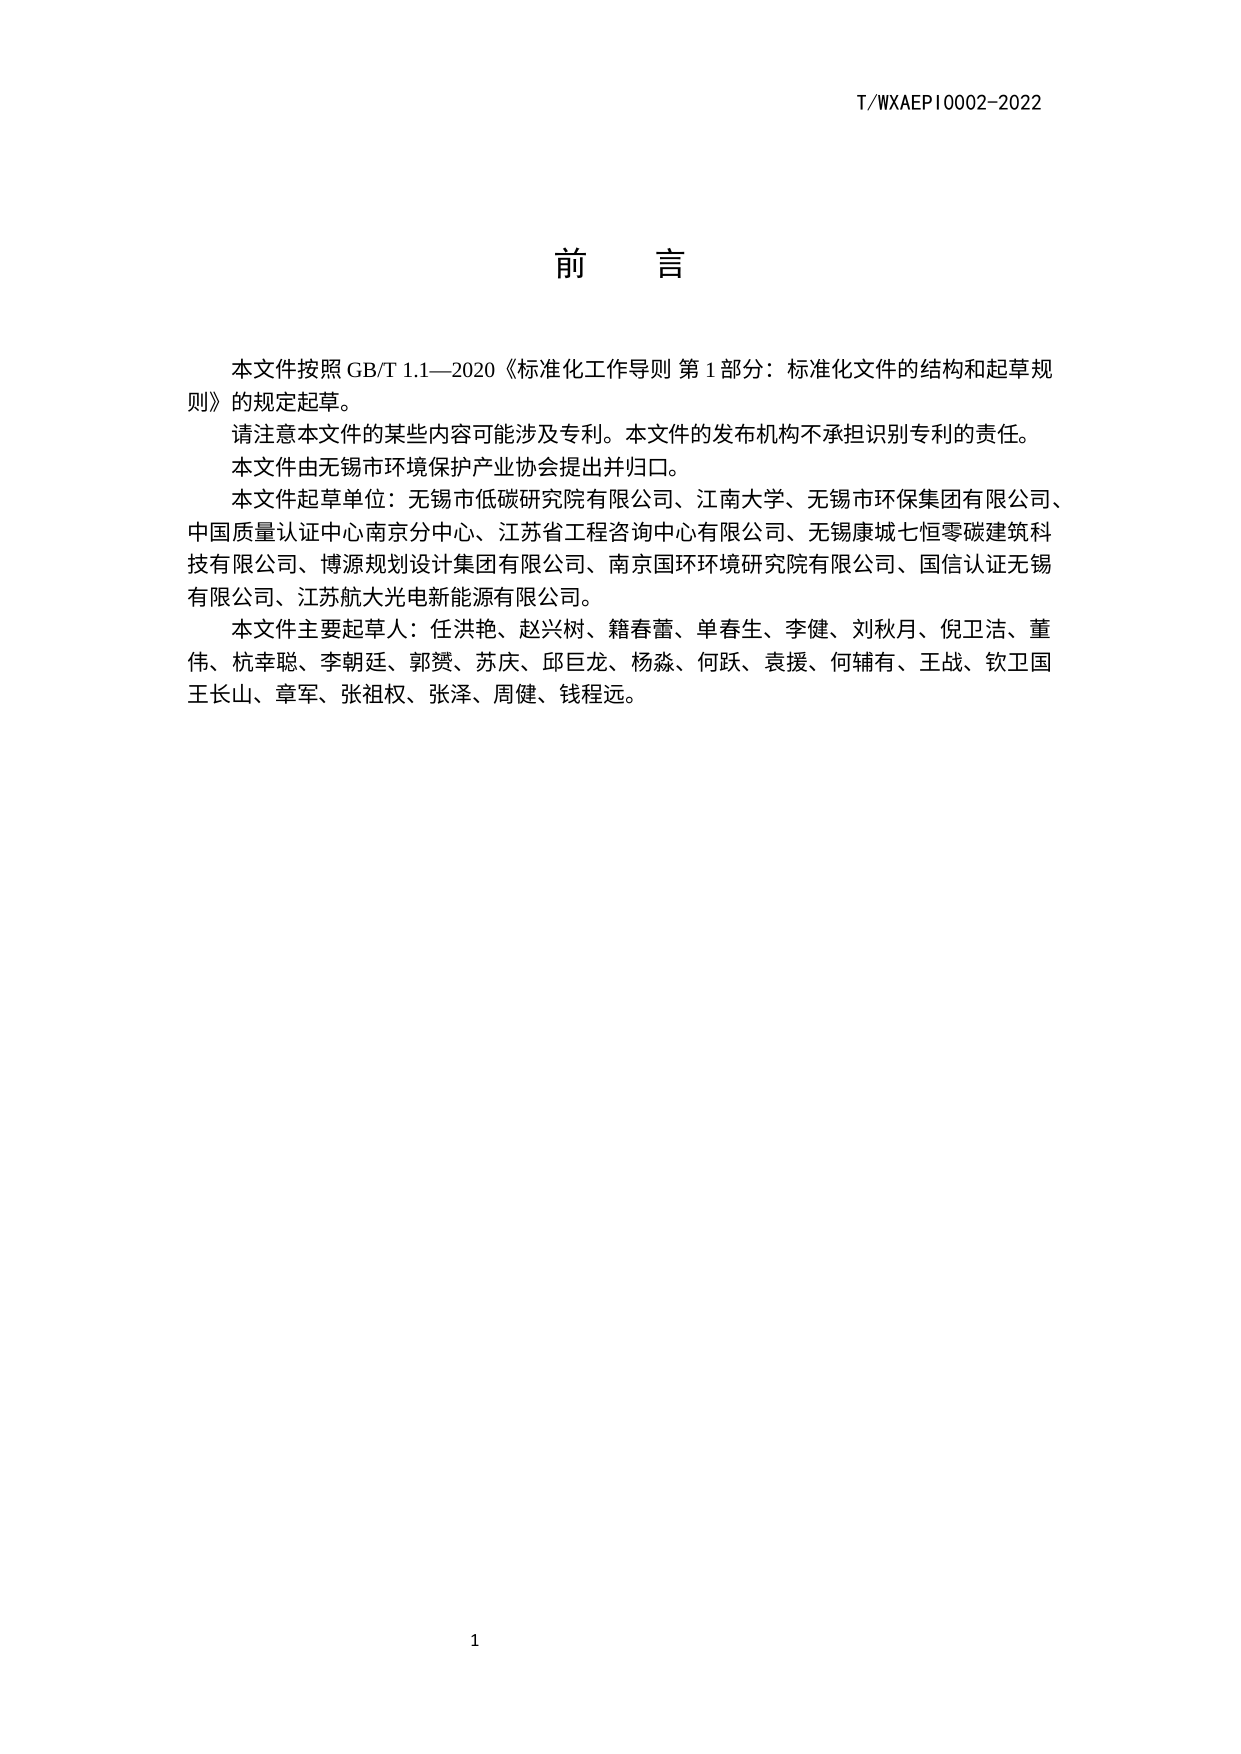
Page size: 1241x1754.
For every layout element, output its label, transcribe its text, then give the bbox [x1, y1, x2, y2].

text 本文件主要起草人：任洪艳、赵兴树、籍春蕾、单春生、李健、刘秋月、倪卫洁、董伟、杭幸聪、李朝廷、郭赟、苏庆、邱巨龙、杨淼、何跃、袁援、何辅有、王战、钦卫国、王长山、章军、张祖权、张泽、周健、钱程远。 [187, 612, 1053, 709]
text 本文件按照GB/T 1.1—2020《标准化工作导则 第1部分：标准化文件的结构和起草规则》的规定起草。 [187, 352, 1053, 417]
text 前 言 [187, 229, 1053, 294]
text 本文件起草单位：无锡市低碳研究院有限公司、江南大学、无锡市环保集团有限公司、中国质量认证中心南京分中心、江苏省工程咨询中心有限公司、无锡康城七恒零碳建筑科技有限公司、博源规划设计集团有限公司、南京国环环境研究院有限公司、国信认证无锡有限公司、江苏航大光电新能源有限公司。 [187, 482, 1053, 612]
text 本文件由无锡市环境保护产业协会提出并归口。 [187, 449, 1053, 482]
text 请注意本文件的某些内容可能涉及专利。本文件的发布机构不承担识别专利的责任。 [187, 417, 1053, 449]
